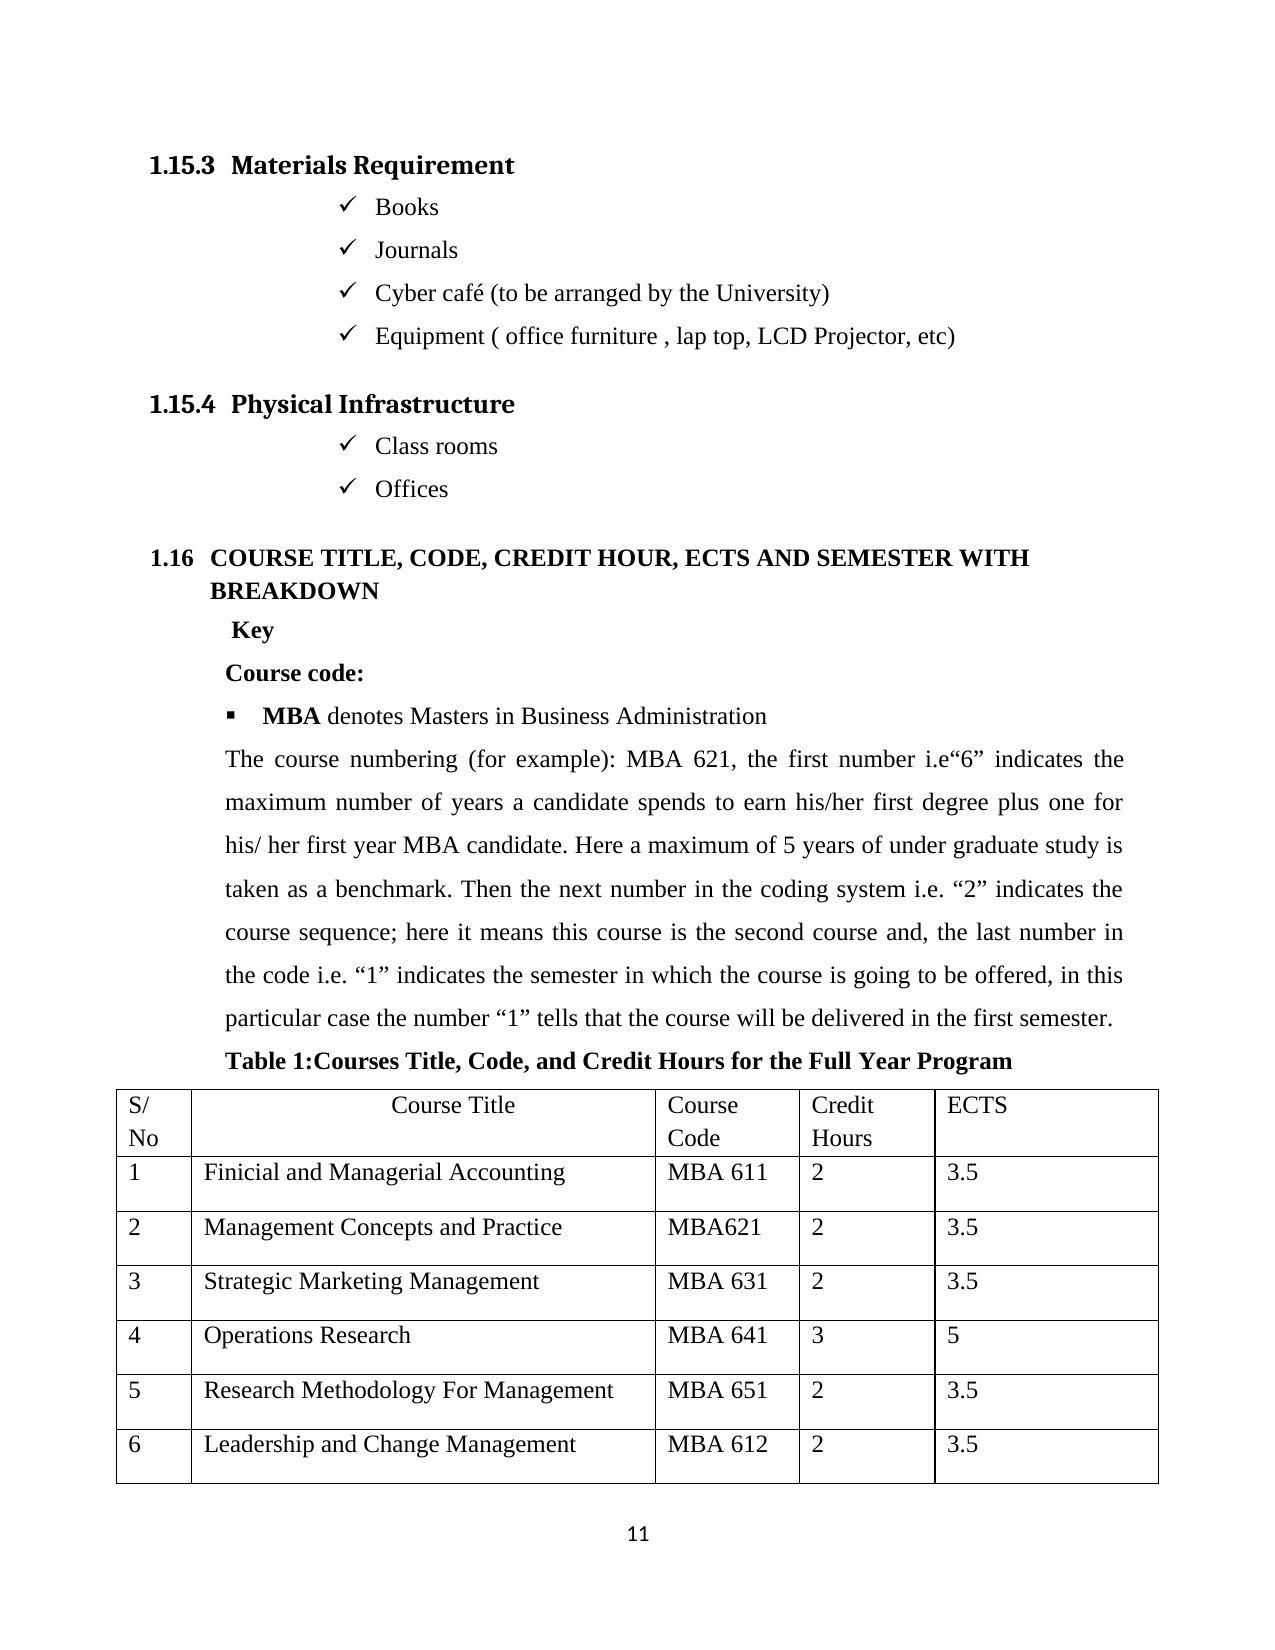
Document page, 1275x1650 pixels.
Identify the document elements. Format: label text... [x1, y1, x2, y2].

table_cell 2 [800, 1375, 934, 1428]
table_header Course Title [192, 1090, 655, 1156]
table_cell Operations Research [192, 1321, 655, 1374]
list Class rooms [337, 431, 1125, 460]
table_cell 3.5 [936, 1212, 1158, 1265]
table_cell Finicial and Managerial Accounting [192, 1157, 655, 1211]
table_cell 2 [800, 1430, 934, 1483]
table_header Credit Hours [800, 1090, 934, 1156]
table_cell 3.5 [936, 1430, 1158, 1483]
table_cell 4 [117, 1321, 191, 1374]
list Journals [337, 235, 1125, 264]
table_header S/No [117, 1090, 191, 1156]
table_header ECTS [936, 1090, 1158, 1156]
subtitle Physical Infrastructure [150, 389, 1125, 421]
table_cell 5 [936, 1321, 1158, 1374]
table_cell 2 [800, 1157, 934, 1211]
table_cell 2 [800, 1212, 934, 1265]
table_cell 3 [800, 1321, 934, 1374]
table_cell MBA 631 [656, 1266, 799, 1319]
list The course numbering (for example): MBA 621, the first number i.e“6” indicates the maximum number of years a candidate spends to earn his/her first degree plus one for his/ her first year MBA candidate. Here a maximum of 5 years of under graduate study is taken as a benchmark. Then the next number in the coding system i.e. “2” indicates the course sequence; here it means this course is the second course and, the last number in the code i.e. “1” indicates the semester in which the course is going to be offered, in this particular case the number “1” tells that the course will be delivered in the first semester. [225, 744, 1125, 1032]
table_cell 1 [117, 1157, 191, 1211]
table_cell 2 [117, 1212, 191, 1265]
table_cell 3.5 [936, 1157, 1158, 1211]
table_cell 2 [800, 1266, 934, 1319]
list Equipment ( office furniture , lap top, LCD Projector, etc) [337, 321, 1125, 350]
list Offices [337, 474, 1125, 503]
list Course code: [225, 658, 1125, 687]
subtitle Materials Requirement [150, 150, 1125, 181]
text Key [150, 615, 1125, 644]
table_header Course Code [656, 1090, 799, 1156]
table_cell 3.5 [936, 1266, 1158, 1319]
table_cell MBA621 [656, 1212, 799, 1265]
table_cell Management Concepts and Practice [192, 1212, 655, 1265]
table_cell 3 [117, 1266, 191, 1319]
table_cell 3.5 [936, 1375, 1158, 1428]
table_cell MBA 611 [656, 1157, 799, 1211]
subtitle COURSE TITLE, CODE, CREDIT HOUR, ECTS AND SEMESTER WITH BREAKDOWN [150, 543, 1125, 604]
table_cell Leadership and Change Management [192, 1430, 655, 1483]
list Books [337, 192, 1125, 221]
list Table 1:Courses Title, Code, and Credit Hours for the Full Year Program [225, 1046, 1125, 1075]
table_cell Strategic Marketing Management [192, 1266, 655, 1319]
list MBA denotes Masters in Business Administration [225, 701, 1125, 730]
list Cyber café (to be arranged by the University) [337, 278, 1125, 307]
table_cell MBA 641 [656, 1321, 799, 1374]
table_cell MBA 651 [656, 1375, 799, 1428]
table_cell 5 [117, 1375, 191, 1428]
table_cell 6 [117, 1430, 191, 1483]
table_cell Research Methodology For Management [192, 1375, 655, 1428]
table_cell MBA 612 [656, 1430, 799, 1483]
